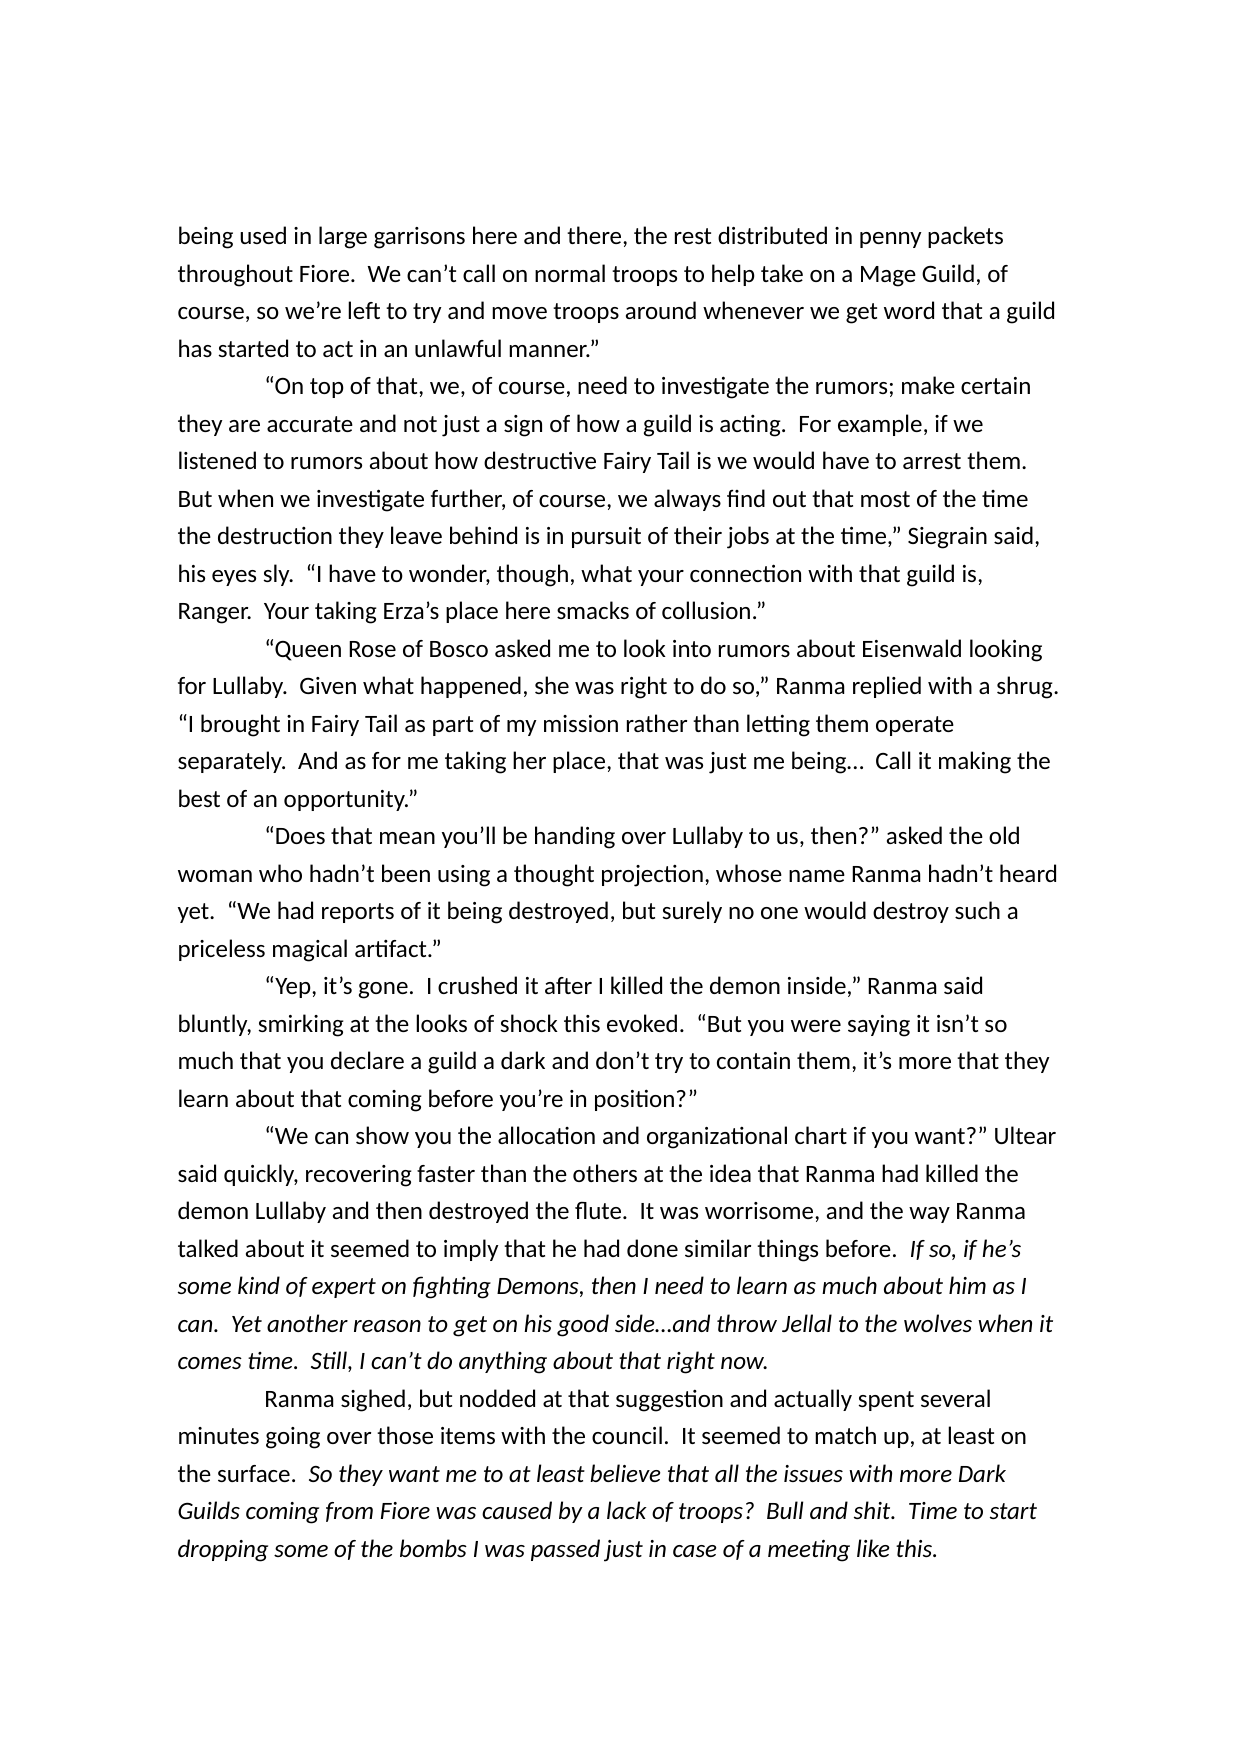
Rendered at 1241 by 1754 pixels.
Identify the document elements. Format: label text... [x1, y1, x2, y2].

text “On top of that, we, of course, need to investigate the rumors; make certain they are accurate and not just a sign of how a guild is acting. For example, if we listened to rumors about how destructive Fairy Tail is we would have to arrest them. But when we investigate further, of course, we always find out that most of the time the destruction they leave behind is in pursuit of their jobs at the time,” Siegrain said, his eyes sly. “I have to wonder, though, what your connection with that guild is, Ranger. Your taking Erza’s place here smacks of collusion.” [177, 367, 1063, 629]
text “Yep, it’s gone. I crushed it after I killed the demon inside,” Ranma said bluntly, smirking at the looks of shock this evoked. “But you were saying it isn’t so much that you declare a guild a dark and don’t try to contain them, it’s more that they learn about that coming before you’re in position?” [177, 967, 1063, 1117]
text “Queen Rose of Bosco asked me to look into rumors about Eisenwald looking for Lullaby. Given what happened, she was right to do so,” Ranma replied with a shrug. “I brought in Fairy Tail as part of my mission rather than letting them operate separately. And as for me taking her place, that was just me being… Call it making the best of an opportunity.” [177, 629, 1063, 817]
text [177, 217, 1063, 367]
text Ranma sighed, but nodded at that suggestion and actually spent several minutes going over those items with the council. It seemed to match up, at least on the surface. So they want me to at least believe that all the issues with more Dark Guilds coming from Fiore was caused by a lack of troops? Bull and shit. Time to start dropping some of the bombs I was passed just in case of a meeting like this. [177, 1379, 1063, 1567]
text “Does that mean you’ll be handing over Lullaby to us, then?” asked the old woman who hadn’t been using a thought projection, whose name Ranma hadn’t heard yet. “We had reports of it being destroyed, but surely no one would destroy such a priceless magical artifact.” [177, 817, 1063, 967]
text “We can show you the allocation and organizational chart if you want?” Ultear said quickly, recovering faster than the others at the idea that Ranma had killed the demon Lullaby and then destroyed the flute. It was worrisome, and the way Ranma talked about it seemed to imply that he had done similar things before. If so, if he’s some kind of expert on fighting Demons, then I need to learn as much about him as I can. Yet another reason to get on his good side…and throw Jellal to the wolves when it comes time. Still, I can’t do anything about that right now. [177, 1117, 1063, 1379]
